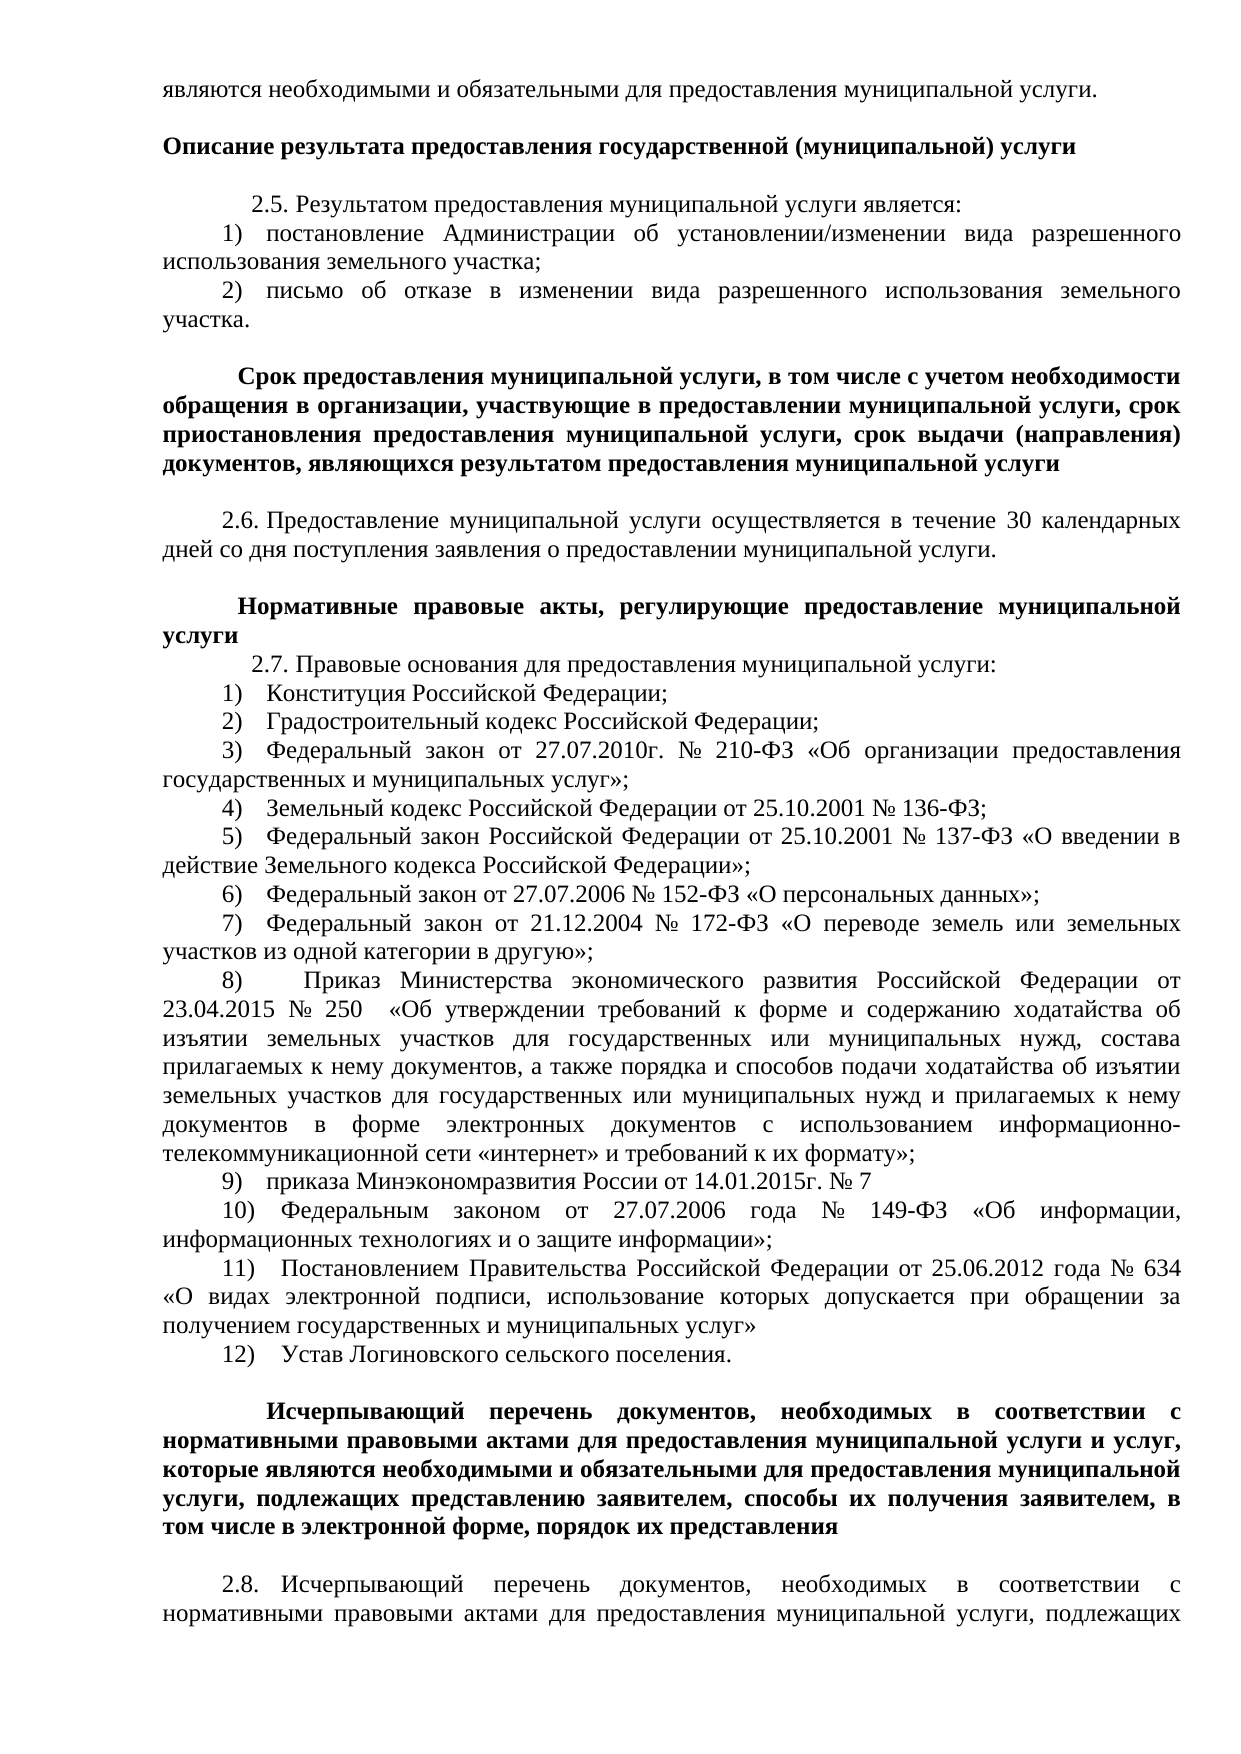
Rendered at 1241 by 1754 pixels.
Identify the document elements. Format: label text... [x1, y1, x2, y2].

list Предоставление муниципальной услуги осуществляется в течение 30 календарных дней со дня поступления заявления о предоставлении муниципальной услуги. [162, 505, 1182, 563]
list Федеральный закон от 27.07.2010г. № 210-ФЗ «Об организации предоставления государственных и муниципальных услуг»; [162, 735, 1182, 793]
list Федеральный закон Российской Федерации от 25.10.2001 № 137-ФЗ «О введении в действие Земельного кодекса Российской Федерации»; [162, 821, 1182, 879]
list Федеральный закон от 21.12.2004 № 172-ФЗ «О переводе земель или земельных участков из одной категории в другую»; [162, 908, 1182, 965]
list Федеральным законом от 27.07.2006 года № 149-ФЗ «Об информации, информационных технологиях и о защите информации»; [162, 1195, 1182, 1253]
list Нормативные правовые акты, регулирующие предоставление муниципальной услуги [162, 591, 1182, 649]
list Приказ Министерства экономического развития Российской Федерации от 23.04.2015 № 250 «Об утверждении требований к форме и содержанию ходатайства об изъятии земельных участков для государственных или муниципальных нужд, состава прилагаемых к нему документов, а также порядка и способов подачи ходатайства об изъятии земельных участков для государственных или муниципальных нужд и прилагаемых к нему документов в форме электронных документов с использованием информационно-телекоммуникационной сети «интернет» и требований к их формату»; [162, 965, 1182, 1166]
text Описание результата предоставления государственной (муниципальной) услуги [162, 131, 1182, 160]
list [162, 74, 1182, 103]
list письмо об отказе в изменении вида разрешенного использования земельного участка. [162, 275, 1182, 333]
list Федеральный закон от 27.07.2006 № 152-ФЗ «О персональных данных»; [162, 879, 1182, 908]
list Правовые основания для предоставления муниципальной услуги: [251, 649, 1182, 678]
list Градостроительный кодекс Российской Федерации; [162, 706, 1182, 735]
list Постановлением Правительства Российской Федерации от 25.06.2012 года № 634 «О видах электронной подписи, использование которых допускается при обращении за получением государственных и муниципальных услуг» [162, 1253, 1182, 1339]
list Срок предоставления муниципальной услуги, в том числе с учетом необходимости обращения в организации, участвующие в предоставлении муниципальной услуги, срок приостановления предоставления муниципальной услуги, срок выдачи (направления) документов, являющихся результатом предоставления муниципальной услуги [162, 361, 1182, 476]
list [162, 1569, 1182, 1626]
list приказа Минэкономразвития России от 14.01.2015г. № 7 [162, 1166, 1182, 1195]
list Конституция Российской Федерации; [162, 678, 1182, 706]
list Результатом предоставления муниципальной услуги является: [251, 189, 1182, 218]
list постановление Администрации об установлении/изменении вида разрешенного использования земельного участка; [162, 218, 1182, 275]
text Исчерпывающий перечень документов, необходимых в соответствии с нормативными правовыми актами для предоставления муниципальной услуги и услуг, которые являются необходимыми и обязательными для предоставления муниципальной услуги, подлежащих представлению заявителем, способы их получения заявителем, в том числе в электронной форме, порядок их представления [162, 1368, 1182, 1540]
list Земельный кодекс Российской Федерации от 25.10.2001 № 136-ФЗ; [162, 793, 1182, 821]
list Устав Логиновского сельского поселения. [162, 1339, 1182, 1368]
